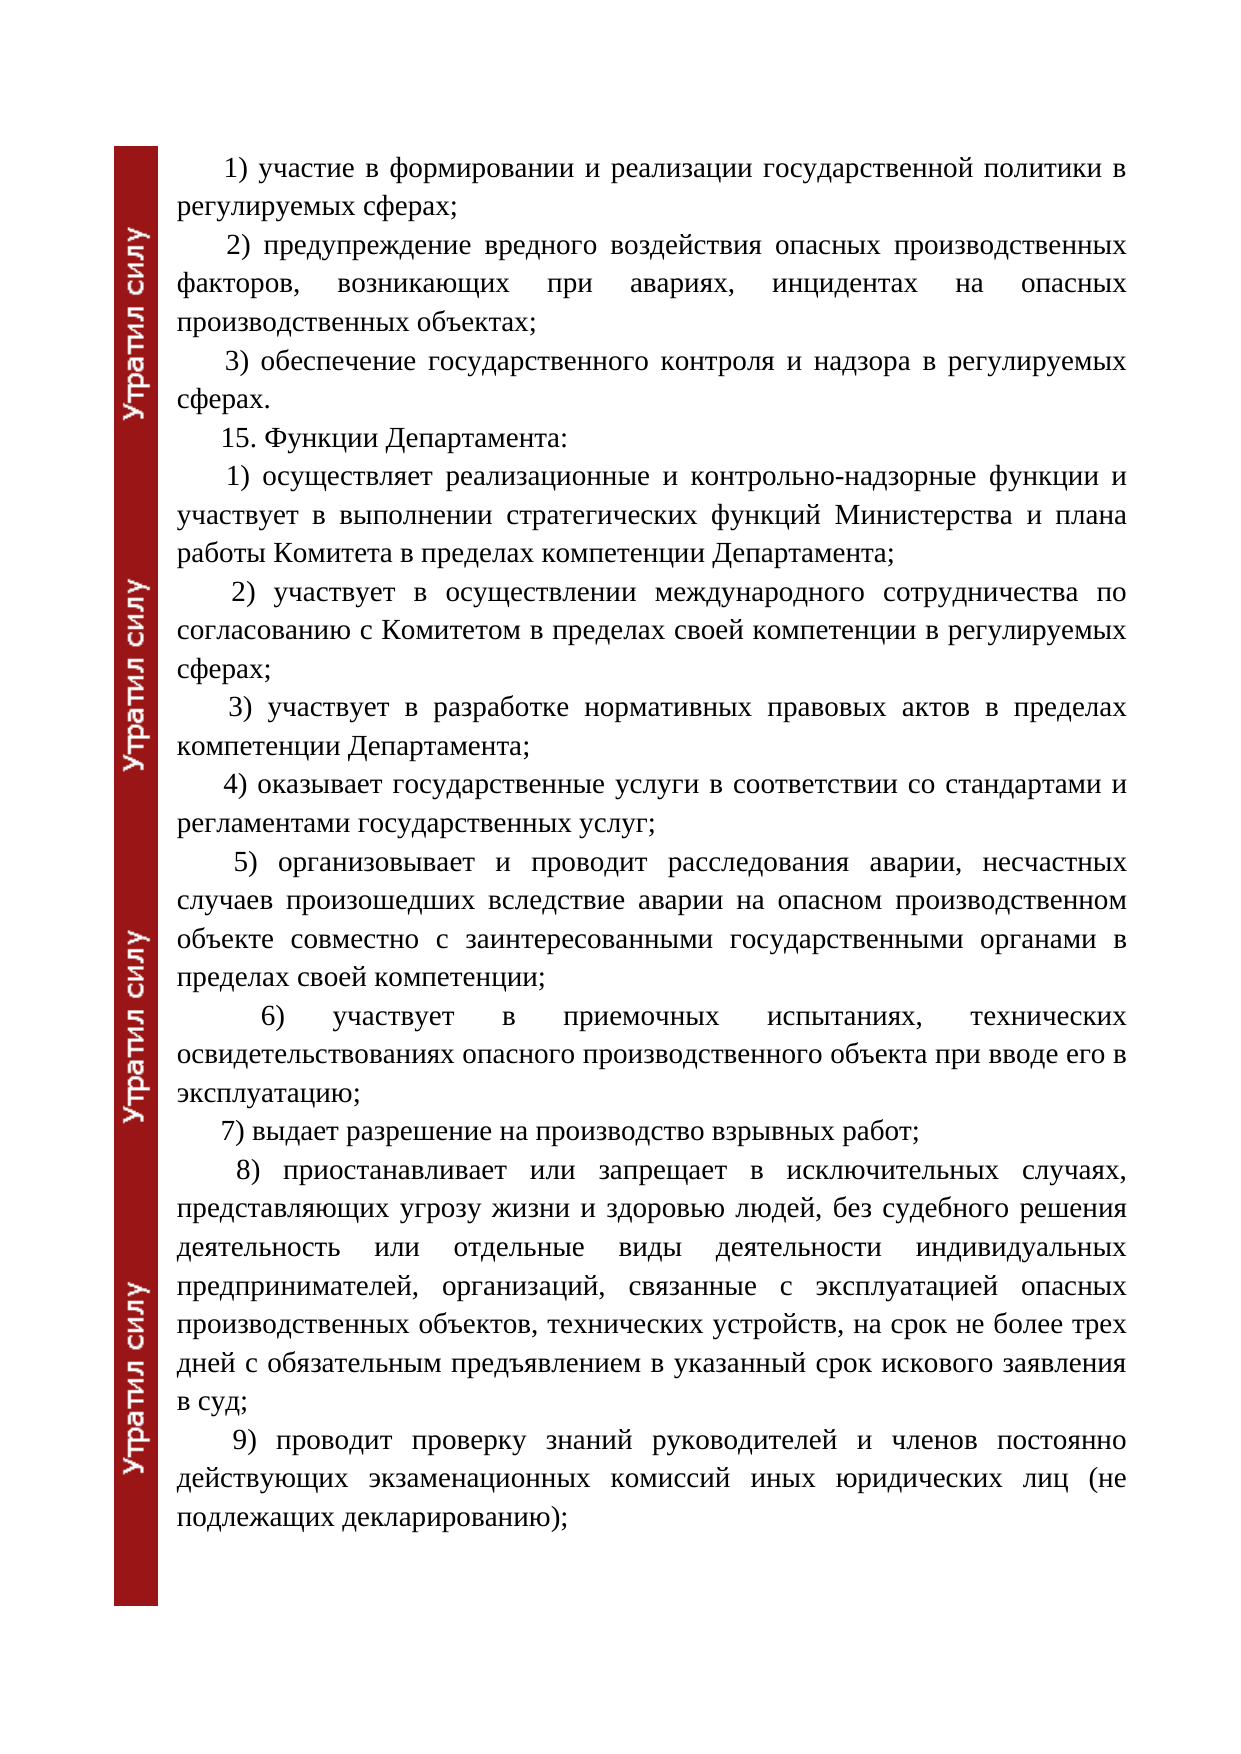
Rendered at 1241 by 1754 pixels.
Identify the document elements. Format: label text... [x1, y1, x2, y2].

picture [114, 569, 158, 574]
picture [114, 146, 158, 150]
picture [114, 222, 158, 227]
text 1) участие в формировании и реализации государственной политики в регулируемых сферах; [112, 150, 1128, 222]
picture [114, 762, 158, 767]
picture [114, 415, 158, 420]
text 5) организовывает и проводит расследования аварии, несчастных случаев произошедших вследствие аварии на опасном производственном объекте совместно с заинтересованными государственными органами в пределах своей компетенции; [112, 844, 1128, 993]
text 3) участвует в разработке нормативных правовых актов в пределах компетенции Департамента; [112, 689, 1128, 762]
picture [114, 338, 158, 343]
text 2) участвует в осуществлении международного сотрудничества по согласованию с Комитетом в пределах своей компетенции в регулируемых сферах; [112, 574, 1128, 684]
text 8) приостанавливает или запрещает в исключительных случаях, представляющих угрозу жизни и здоровью людей, без судебного решения деятельность или отдельные виды деятельности индивидуальных предпринимателей, организаций, связанные с эксплуатацией опасных производственных объектов, технических устройств, на срок не более трех дней с обязательным предъявлением в указанный срок искового заявления в суд; [112, 1152, 1128, 1417]
picture [114, 1417, 158, 1422]
text 7) выдает разрешение на производство взрывных работ; [112, 1113, 1128, 1147]
text 15. Функции Департамента: [112, 420, 1128, 453]
text 9) проводит проверку знаний руководителей и членов постоянно действующих экзаменационных комиссий иных юридических лиц (не подлежащих декларированию); [112, 1422, 1128, 1532]
picture [114, 453, 158, 458]
text 3) обеспечение государственного контроля и надзора в регулируемых сферах. [112, 343, 1128, 415]
picture [114, 993, 158, 998]
text 4) оказывает государственные услуги в соответствии со стандартами и регламентами государственных услуг; [112, 767, 1128, 839]
text 6) участвует в приемочных испытаниях, технических освидетельствованиях опасного производственного объекта при вводе его в эксплуатацию; [112, 998, 1128, 1108]
picture [114, 1147, 158, 1152]
picture [114, 1532, 158, 1606]
picture [114, 684, 158, 689]
picture [114, 1108, 158, 1113]
picture [114, 839, 158, 844]
text 1) осуществляет реализационные и контрольно-надзорные функции и участвует в выполнении стратегических функций Министерства и плана работы Комитета в пределах компетенции Департамента; [112, 458, 1128, 569]
text 2) предупреждение вредного воздействия опасных производственных факторов, возникающих при авариях, инцидентах на опасных производственных объектах; [112, 227, 1128, 338]
